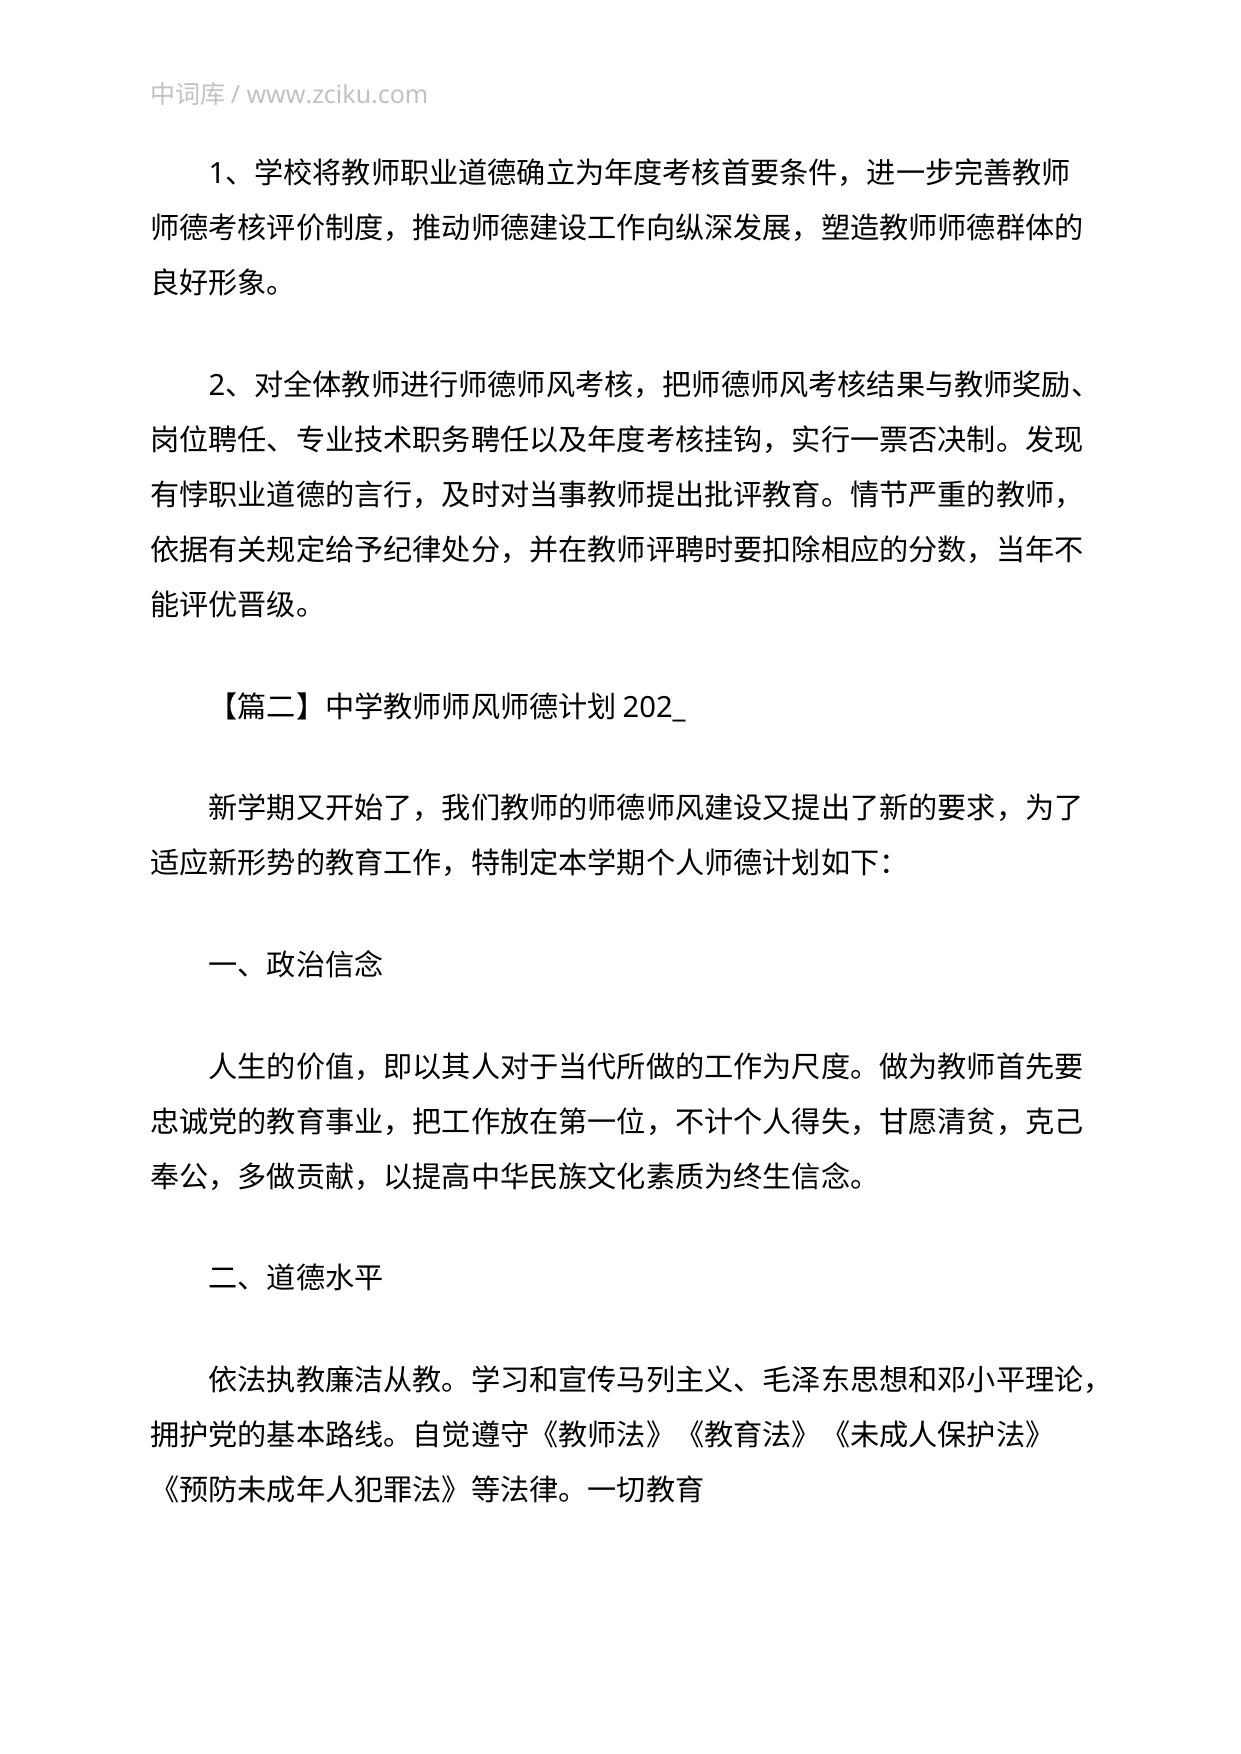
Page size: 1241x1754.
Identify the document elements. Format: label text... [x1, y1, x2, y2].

text 1、学校将教师职业道德确立为年度考核首要条件，进一步完善教师师德考核评价制度，推动师德建设工作向纵深发展，塑造教师师德群体的良好形象。 [150, 150, 1090, 302]
text 二、道德水平 [150, 1255, 1090, 1297]
text 人生的价值，即以其人对于当代所做的工作为尺度。做为教师首先要忠诚党的教育事业，把工作放在第一位，不计个人得失，甘愿清贫，克己奉公，多做贡献，以提高中华民族文化素质为终生信念。 [150, 1043, 1090, 1196]
text 一、政治信念 [150, 942, 1090, 984]
text 新学期又开始了，我们教师的师德师风建设又提出了新的要求，为了适应新形势的教育工作，特制定本学期个人师德计划如下： [150, 785, 1090, 882]
text 【篇二】中学教师师风师德计划202_ [150, 683, 1090, 726]
text 2、对全体教师进行师德师风考核，把师德师风考核结果与教师奖励、岗位聘任、专业技术职务聘任以及年度考核挂钩，实行一票否决制。发现有悖职业道德的言行，及时对当事教师提出批评教育。情节严重的教师，依据有关规定给予纪律处分，并在教师评聘时要扣除相应的分数，当年不能评优晋级。 [150, 362, 1090, 624]
text 依法执教廉洁从教。学习和宣传马列主义、毛泽东思想和邓小平理论，拥护党的基本路线。自觉遵守《教师法》《教育法》《未成人保护法》《预防未成年人犯罪法》等法律。一切教育 [150, 1357, 1090, 1509]
